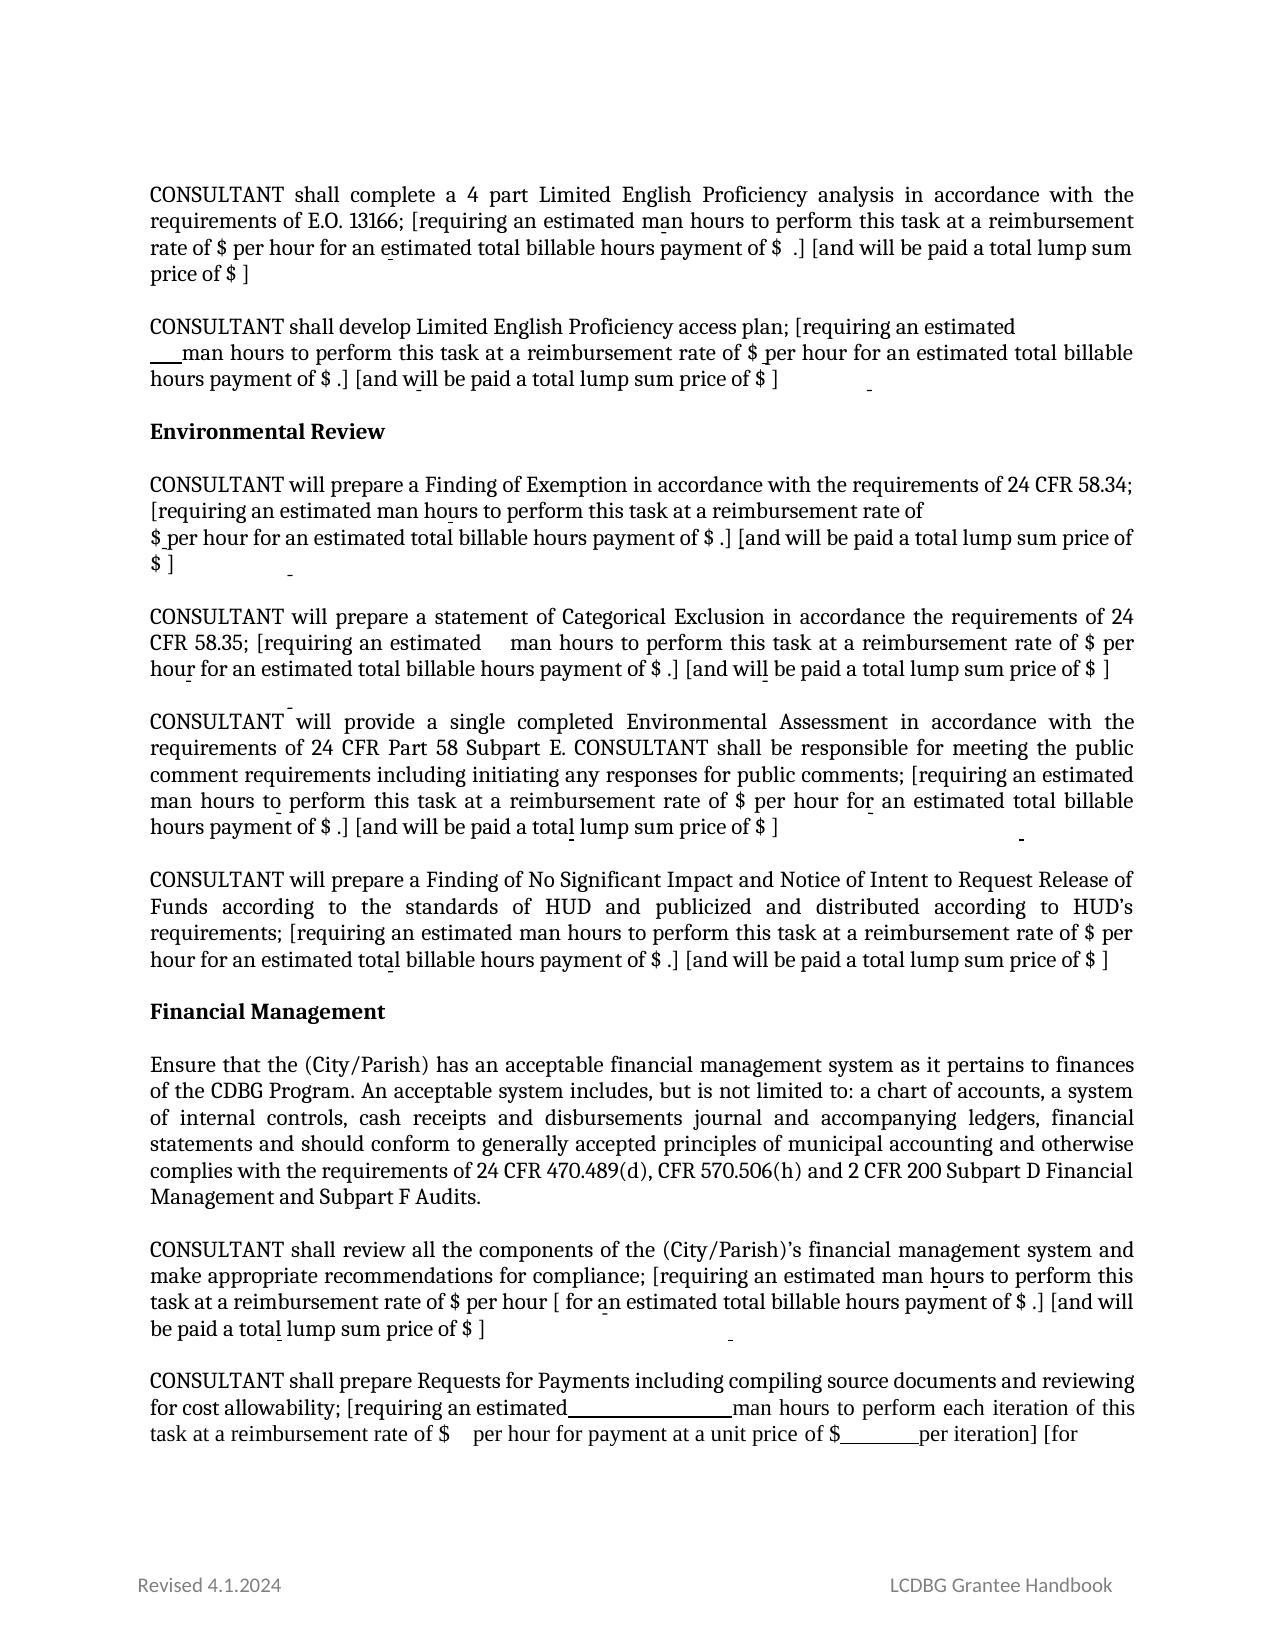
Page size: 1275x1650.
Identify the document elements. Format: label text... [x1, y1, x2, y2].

text CONSULTANT will prepare a statement of Categorical Exclusion in accordance the requirements of 24 CFR 58.35; [requiring an estimated man hours to perform this task at a reimbursement rate of $ per hour for an estimated total billable hours payment of $ .] [and will be paid a total lump sum price of $ ] [150, 603, 1135, 682]
text CONSULTANT shall develop Limited English Proficiency access plan; [requiring an estimated [150, 313, 1135, 340]
text CONSULTANT will provide a single completed Environmental Assessment in accordance with the requirements of 24 CFR Part 58 Subpart E. CONSULTANT shall be responsible for meeting the public comment requirements including initiating any responses for public comments; [requiring an estimated man hours to perform this task at a reimbursement rate of $ per hour for an estimated total billable hours payment of $ .] [and will be paid a total lump sum price of $ ] [150, 709, 1135, 840]
subtitle Environmental Review [150, 419, 1135, 445]
text CONSULTANT will prepare a Finding of Exemption in accordance with the requirements of 24 CFR 58.34; [requiring an estimated man hours to perform this task at a reimbursement rate of [150, 472, 1135, 524]
text $ per hour for an estimated total billable hours payment of $ .] [and will be paid a total lump sum price of $ ] [150, 524, 1135, 577]
text Ensure that the (City/Parish) has an acceptable financial management system as it pertains to finances of the CDBG Program. An acceptable system includes, but is not limited to: a chart of accounts, a system of internal controls, cash receipts and disbursements journal and accompanying ledgers, financial statements and should conform to generally accepted principles of municipal accounting and otherwise complies with the requirements of 24 CFR 470.489(d), CFR 570.506(h) and 2 CFR 200 Subpart D Financial Management and Subpart F Audits. [150, 1052, 1135, 1210]
text CONSULTANT shall review all the components of the (City/Parish)’s financial management system and make appropriate recommendations for compliance; [requiring an estimated man hours to perform this task at a reimbursement rate of $ per hour [ for an estimated total billable hours payment of $ .] [and will be paid a total lump sum price of $ ] [150, 1236, 1135, 1342]
text man hours to perform this task at a reimbursement rate of $ per hour for an estimated total billable hours payment of $ .] [and will be paid a total lump sum price of $ ] [150, 340, 1135, 393]
text CONSULTANT shall prepare Requests for Payments including compiling source documents and reviewing for cost allowability; [requiring an estimated man hours to perform each iteration of this task at a reimbursement rate of $ per hour for payment at a unit price of $ per iteration] [for [150, 1368, 1135, 1447]
text CONSULTANT shall complete a 4 part Limited English Proficiency analysis in accordance with the requirements of E.O. 13166; [requiring an estimated man hours to perform this task at a reimbursement rate of $ per hour for an estimated total billable hours payment of $ .] [and will be paid a total lump sum price of $ ] [150, 182, 1135, 287]
subtitle Financial Management [150, 999, 1135, 1025]
text CONSULTANT will prepare a Finding of No Significant Impact and Notice of Intent to Request Release of Funds according to the standards of HUD and publicized and distributed according to HUD’s requirements; [requiring an estimated man hours to perform this task at a reimbursement rate of $ per hour for an estimated total billable hours payment of $ .] [and will be paid a total lump sum price of $ ] [150, 867, 1135, 973]
